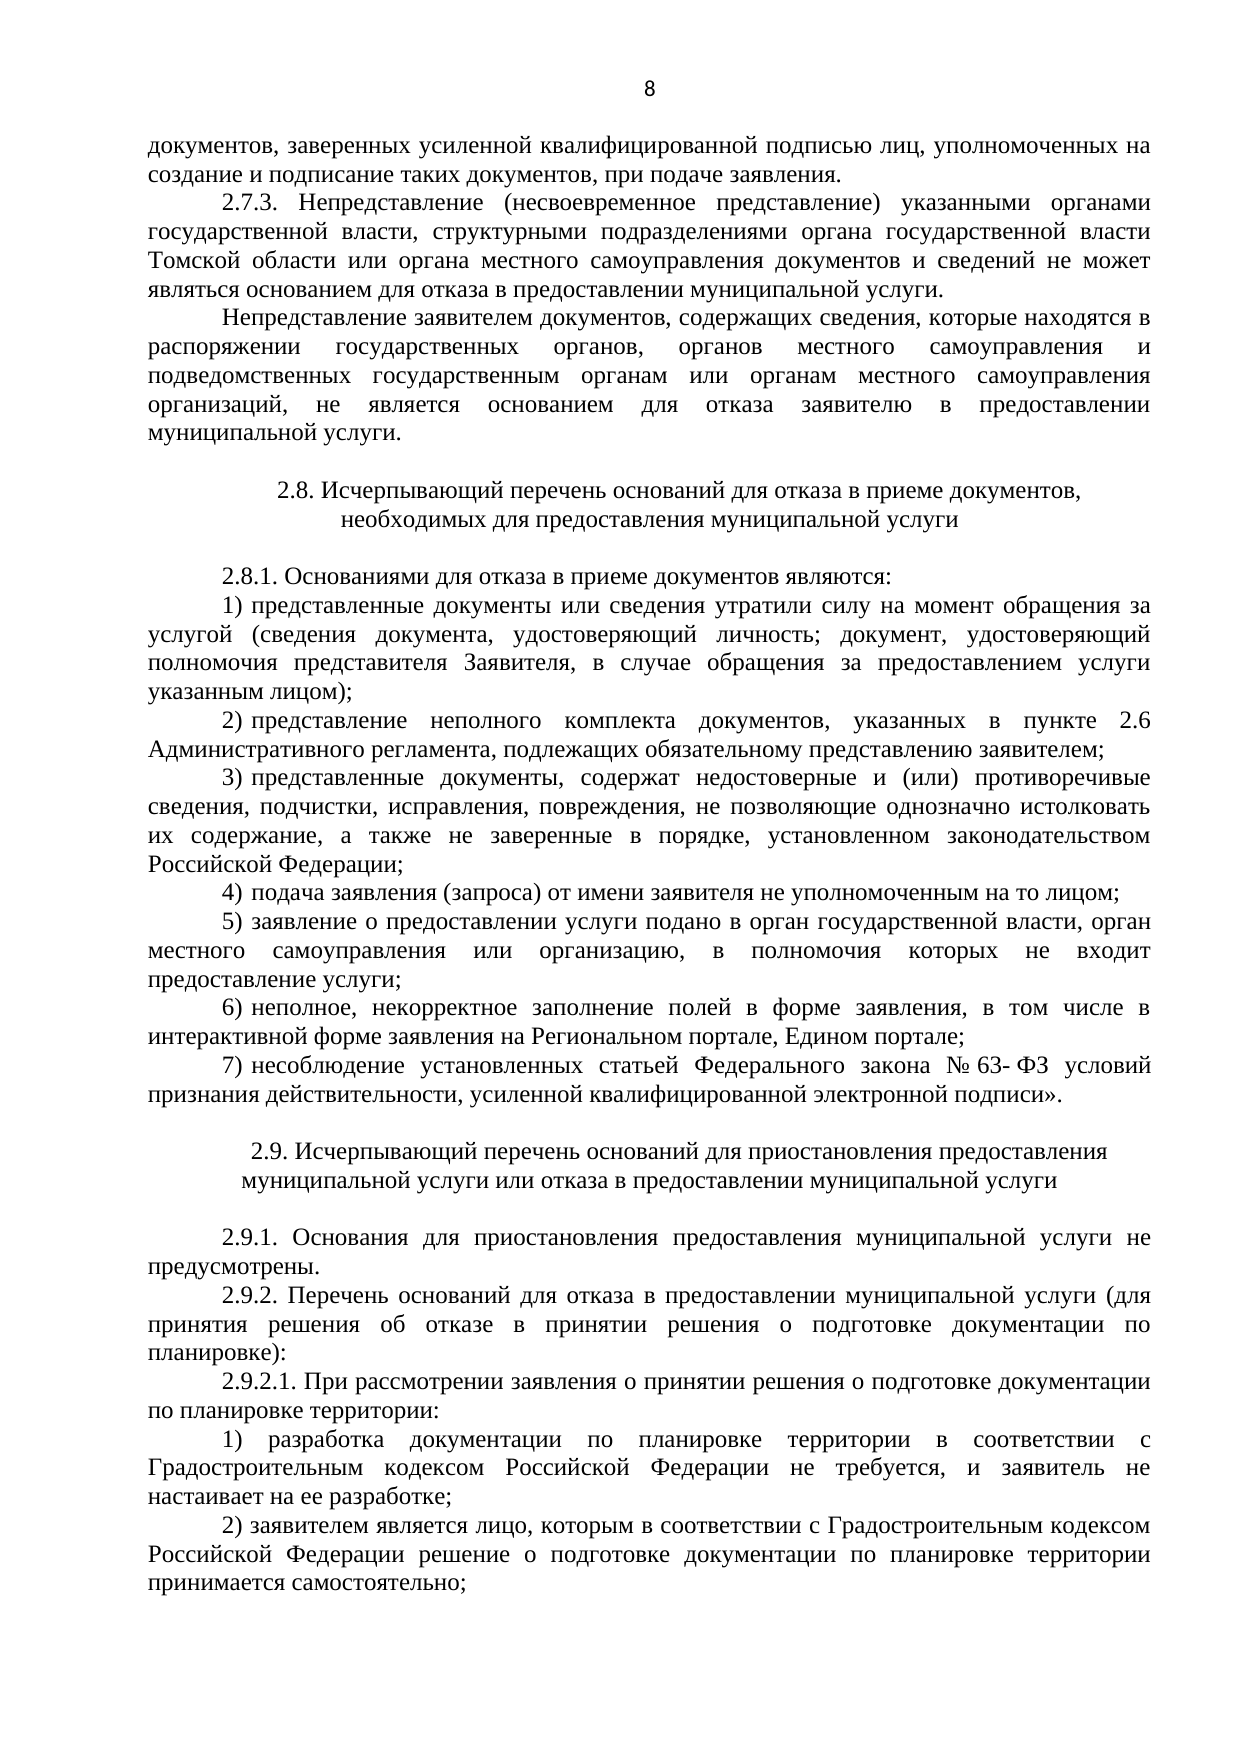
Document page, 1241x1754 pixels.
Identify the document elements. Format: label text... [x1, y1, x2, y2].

text 2.9.2.1. При рассмотрении заявления о принятии решения о подготовке документации по планировке территории: [148, 1366, 1152, 1424]
text 3) представленные документы, содержат недостоверные и (или) противоречивые сведения, подчистки, исправления, повреждения, не позволяющие однозначно истолковать их содержание, а также не заверенные в порядке, установленном законодательством Российской Федерации; [148, 762, 1152, 877]
text 1) представленные документы или сведения утратили силу на момент обращения за услугой (сведения документа, удостоверяющий личность; документ, удостоверяющий полномочия представителя Заявителя, в случае обращения за предоставлением услуги указанным лицом); [148, 590, 1152, 705]
text 2.9. Исчерпывающий перечень оснований для приостановления предоставления муниципальной услуги или отказа в предоставлении муниципальной услуги [148, 1136, 1152, 1194]
text 1) разработка документации по планировке территории в соответствии с Градостроительным кодексом Российской Федерации не требуется, и заявитель не настаивает на ее разработке; [148, 1424, 1152, 1510]
text 2.8. Исчерпывающий перечень оснований для отказа в приеме документов, необходимых для предоставления муниципальной услуги [148, 475, 1152, 532]
text 7) несоблюдение установленных статьей Федерального закона № 63- ФЗ условий признания действительности, усиленной квалифицированной электронной подписи». [148, 1050, 1152, 1107]
text 2) представление неполного комплекта документов, указанных в пункте 2.6 Административного регламента, подлежащих обязательному представлению заявителем; [148, 705, 1152, 762]
text 2) заявителем является лицо, которым в соответствии с Градостроительным кодексом Российской Федерации решение о подготовке документации по планировке территории принимается самостоятельно; [148, 1510, 1152, 1596]
text 2.9.2. Перечень оснований для отказа в предоставлении муниципальной услуги (для принятия решения об отказе в принятии решения о подготовке документации по планировке): [148, 1280, 1152, 1366]
text 2.7.3. Непредставление (несвоевременное представление) указанными органами государственной власти, структурными подразделениями органа государственной власти Томской области или органа местного самоуправления документов и сведений не может являться основанием для отказа в предоставлении муниципальной услуги. [148, 187, 1152, 302]
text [148, 130, 1152, 187]
text 5) заявление о предоставлении услуги подано в орган государственной власти, орган местного самоуправления или организацию, в полномочия которых не входит предоставление услуги; [148, 906, 1152, 992]
text 2.9.1. Основания для приостановления предоставления муниципальной услуги не предусмотрены. [148, 1222, 1152, 1280]
text Непредставление заявителем документов, содержащих сведения, которые находятся в распоряжении государственных органов, органов местного самоуправления и подведомственных государственным органам или органам местного самоуправления организаций, не является основанием для отказа заявителю в предоставлении муниципальной услуги. [148, 302, 1152, 446]
text 2.8.1. Основаниями для отказа в приеме документов являются: [148, 561, 1152, 590]
text 6) неполное, некорректное заполнение полей в форме заявления, в том числе в интерактивной форме заявления на Региональном портале, Едином портале; [148, 992, 1152, 1050]
text 4) подача заявления (запроса) от имени заявителя не уполномоченным на то лицом; [148, 877, 1152, 906]
